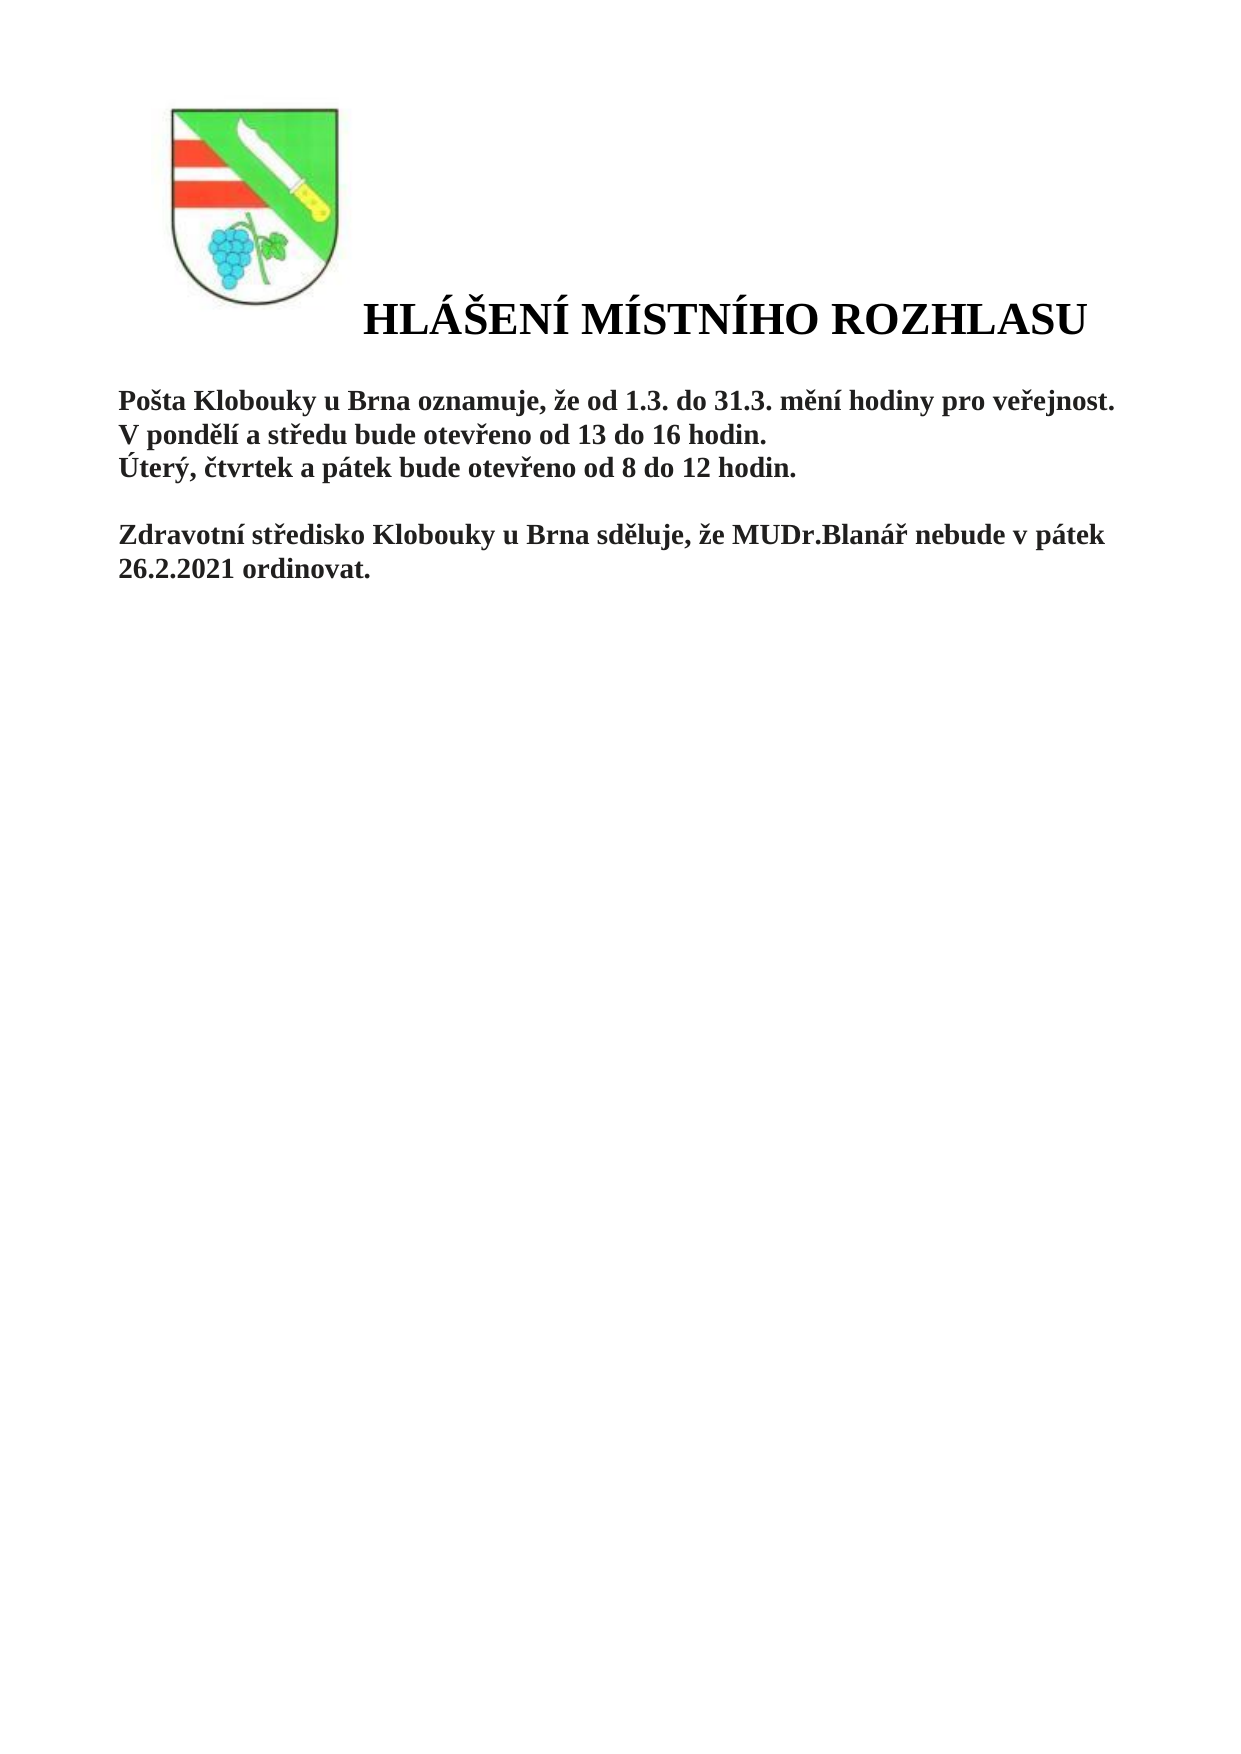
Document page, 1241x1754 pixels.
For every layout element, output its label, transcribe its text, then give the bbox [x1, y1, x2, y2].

text 26.2.2021 ordinovat. [118, 551, 1122, 584]
text Zdravotní středisko Klobouky u Brna sděluje, že MUDr.Blanář nebude v pátek [118, 517, 1122, 551]
text Pošta Klobouky u Brna oznamuje, že od 1.3. do 31.3. mění hodiny pro veřejnost. V pondělí a středu bude otevřeno od 13 do 16 hodin. [118, 383, 1122, 450]
picture [151, 84, 364, 335]
text Úterý, čtvrtek a pátek bude otevřeno od 8 do 12 hodin. [118, 450, 1122, 484]
